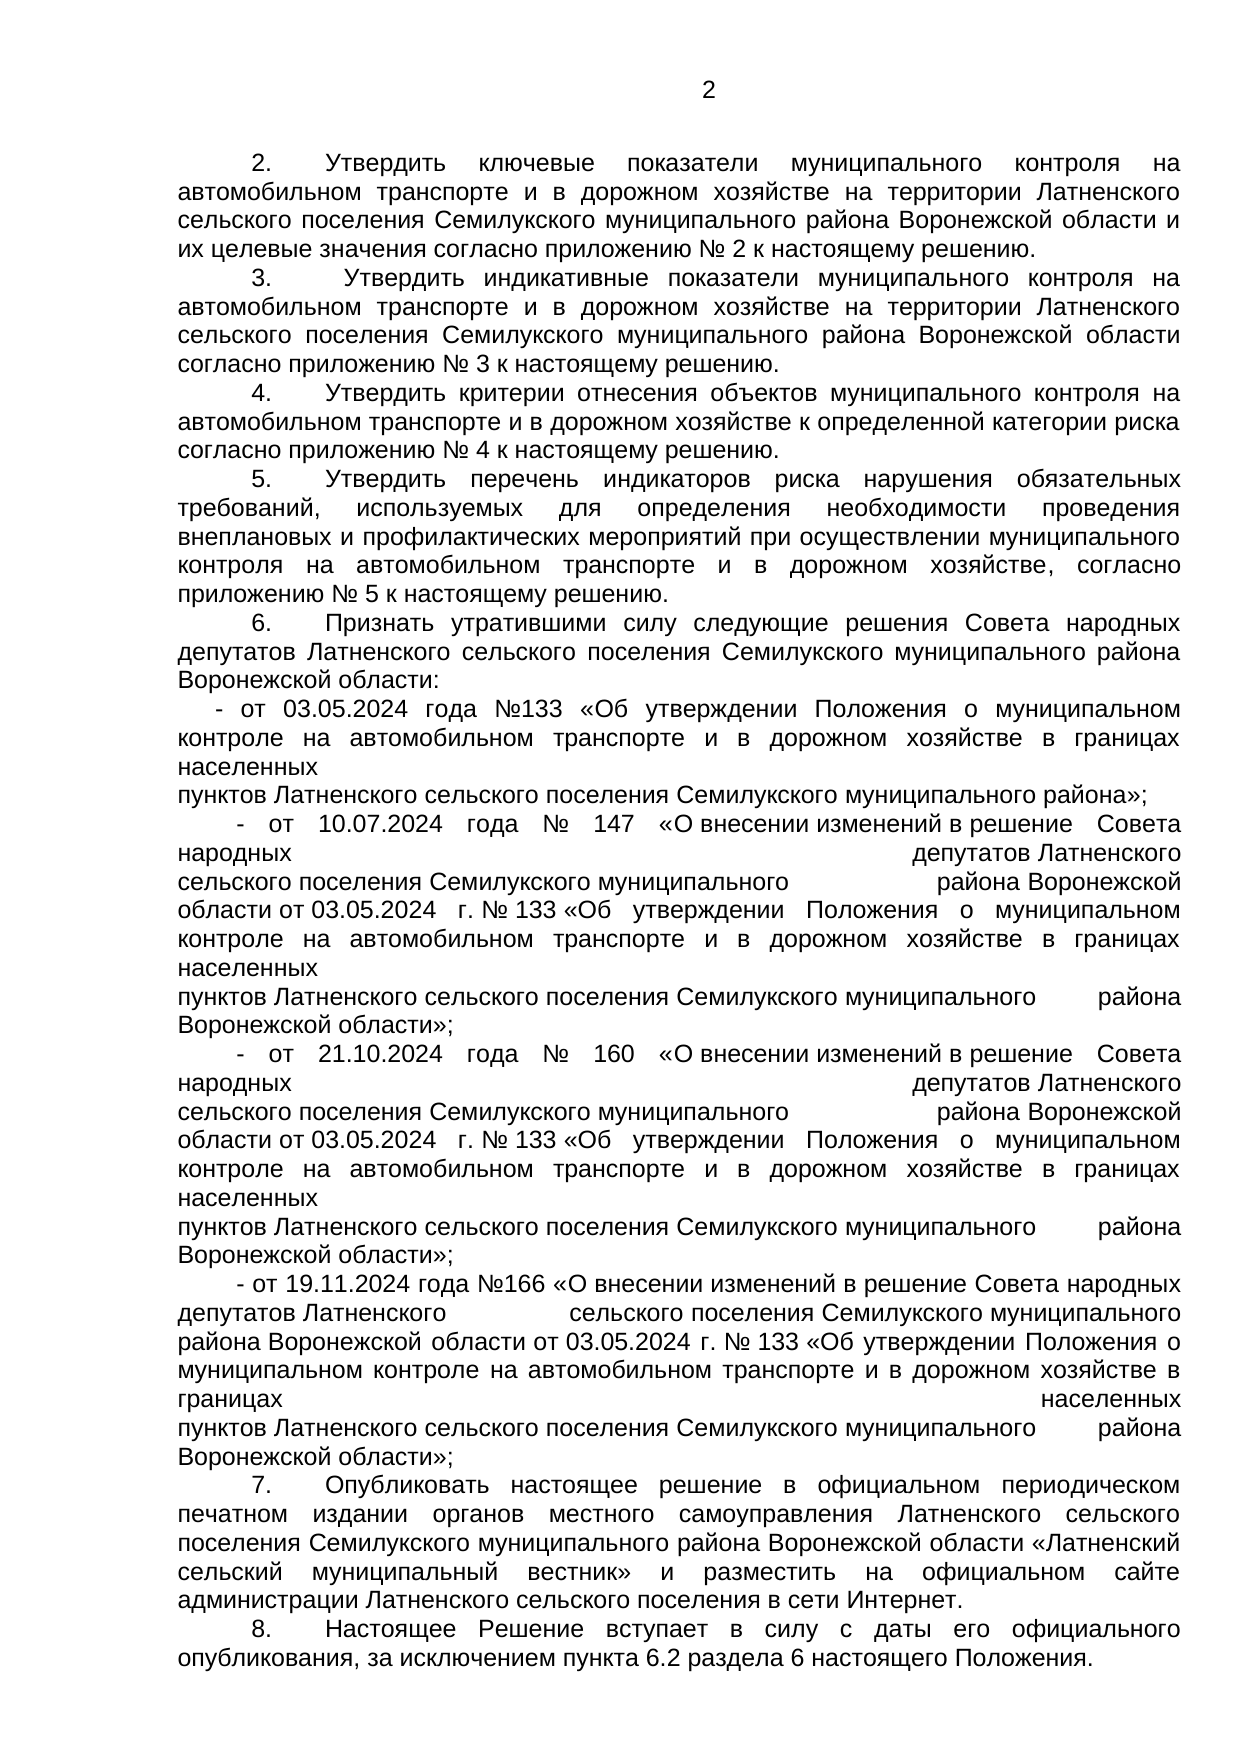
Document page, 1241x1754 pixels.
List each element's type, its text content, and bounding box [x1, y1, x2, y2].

list Утвердить критерии отнесения объектов муниципального контроля на автомобильном транспорте и в дорожном хозяйстве к определенной категории риска согласно приложению № 4 к настоящему решению. [177, 378, 1181, 464]
text - от 03.05.2024 года №133 «Об утверждении Положения о муниципальном контроле на автомобильном транспорте и в дорожном хозяйстве в границах населенных пунктов Латненского сельского поселения Семилукского муниципального района»; [177, 694, 1181, 809]
list Утвердить ключевые показатели муниципального контроля на автомобильном транспорте и в дорожном хозяйстве на территории Латненского сельского поселения Семилукского муниципального района Воронежской области и их целевые значения согласно приложению № 2 к настоящему решению. [177, 148, 1181, 263]
text - от 21.10.2024 года № 160 «О внесении изменений в решение Совета народных депутатов Латненского сельского поселения Семилукского муниципального района Воронежской области от 03.05.2024 г. № 133 «Об утверждении Положения о муниципальном контроле на автомобильном транспорте и в дорожном хозяйстве в границах населенных пунктов Латненского сельского поселения Семилукского муниципального района Воронежской области»; [177, 1039, 1181, 1269]
list Утвердить перечень индикаторов риска нарушения обязательных требований, используемых для определения необходимости проведения внеплановых и профилактических мероприятий при осуществлении муниципального контроля на автомобильном транспорте и в дорожном хозяйстве, согласно приложению № 5 к настоящему решению. [177, 464, 1181, 608]
list Опубликовать настоящее решение в официальном периодическом печатном издании органов местного самоуправления Латненского сельского поселения Семилукского муниципального района Воронежской области «Латненский сельский муниципальный вестник» и разместить на официальном сайте администрации Латненского сельского поселения в сети Интернет. [177, 1470, 1181, 1614]
list Признать утратившими силу следующие решения Совета народных депутатов Латненского сельского поселения Семилукского муниципального района Воронежской области: [177, 608, 1181, 694]
text - от 10.07.2024 года № 147 «О внесении изменений в решение Совета народных депутатов Латненского сельского поселения Семилукского муниципального района Воронежской области от 03.05.2024 г. № 133 «Об утверждении Положения о муниципальном контроле на автомобильном транспорте и в дорожном хозяйстве в границах населенных пунктов Латненского сельского поселения Семилукского муниципального района Воронежской области»; [177, 809, 1181, 1039]
list Настоящее Решение вступает в силу с даты его официального опубликования, за исключением пункта 6.2 раздела 6 настоящего Положения. [177, 1614, 1181, 1671]
list Утвердить индикативные показатели муниципального контроля на автомобильном транспорте и в дорожном хозяйстве на территории Латненского сельского поселения Семилукского муниципального района Воронежской области согласно приложению № 3 к настоящему решению. [177, 263, 1181, 378]
text - от 19.11.2024 года №166 «О внесении изменений в решение Совета народных депутатов Латненского сельского поселения Семилукского муниципального района Воронежской области от 03.05.2024 г. № 133 «Об утверждении Положения о муниципальном контроле на автомобильном транспорте и в дорожном хозяйстве в границах населенных пунктов Латненского сельского поселения Семилукского муниципального района Воронежской области»; [177, 1269, 1181, 1470]
